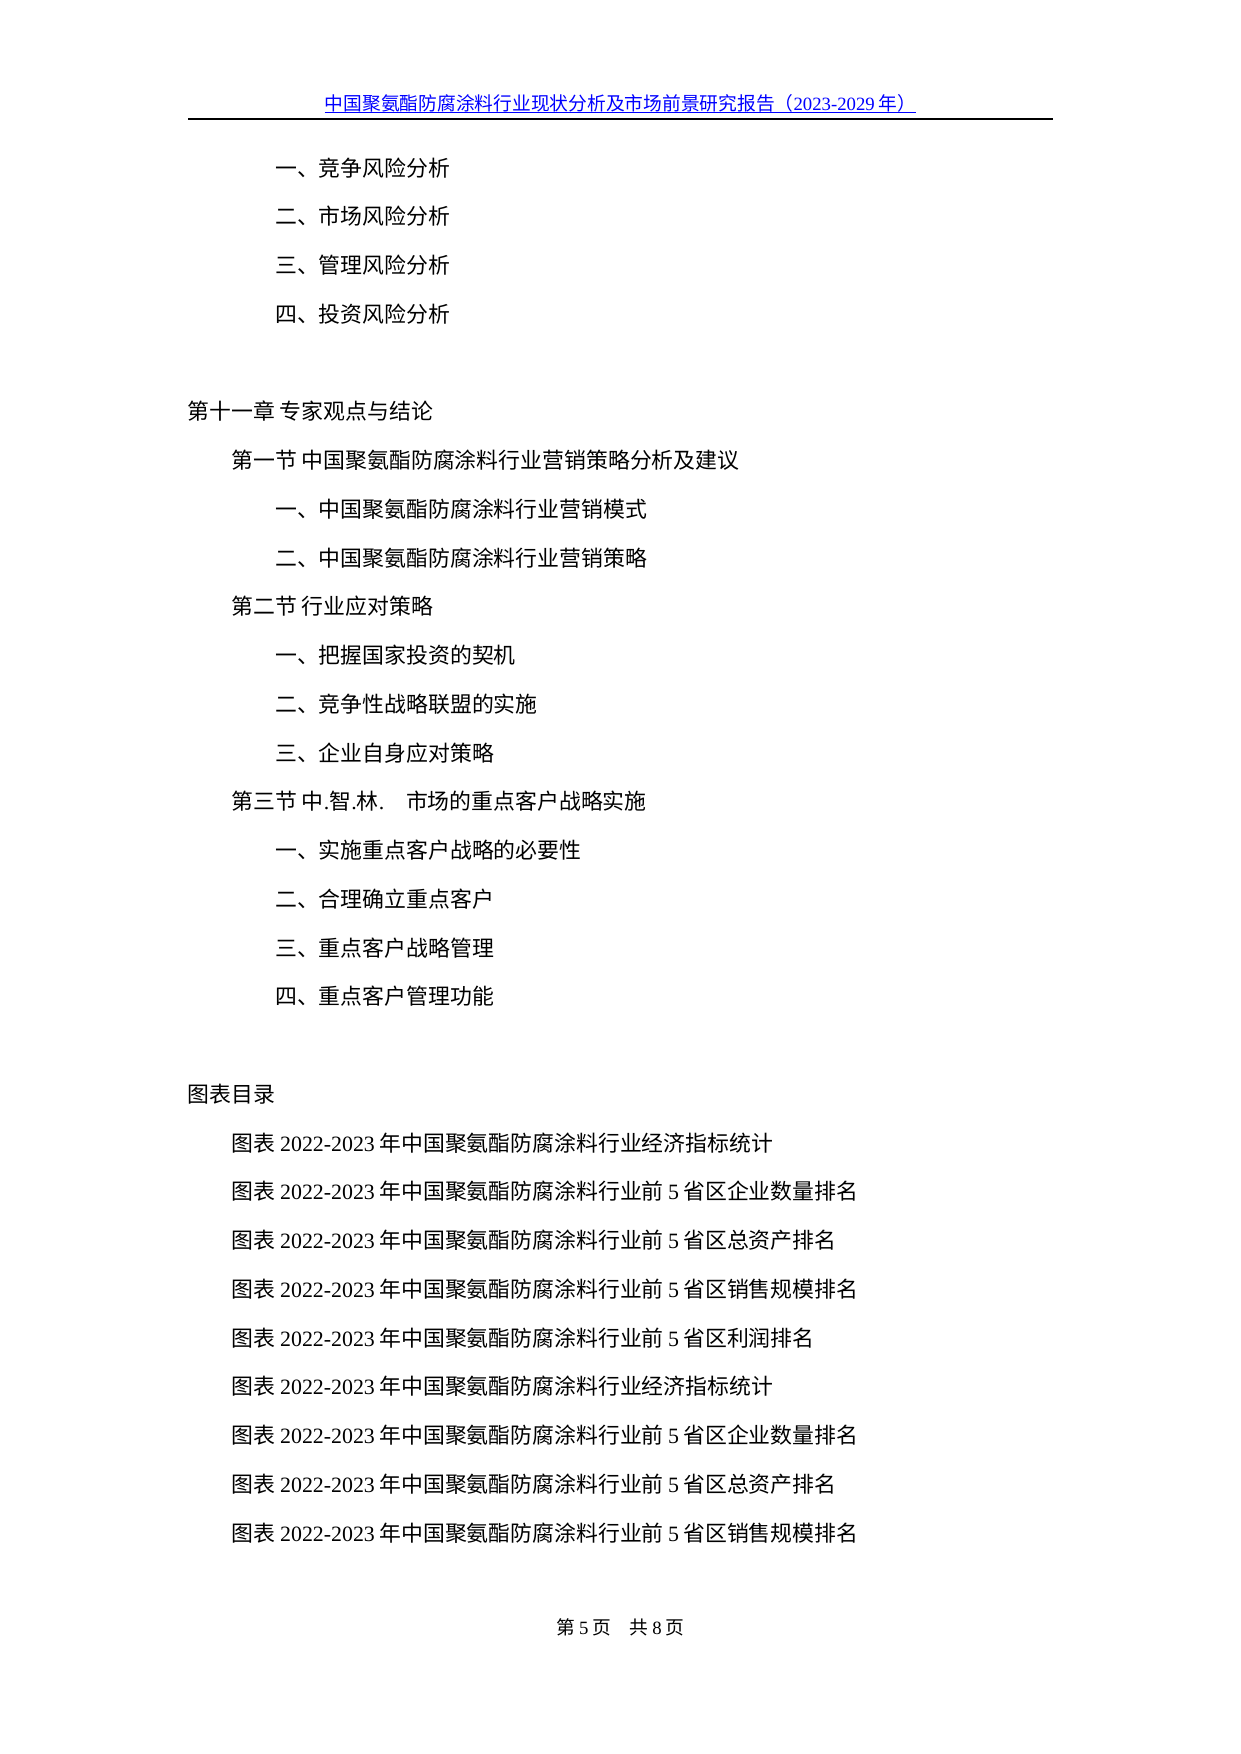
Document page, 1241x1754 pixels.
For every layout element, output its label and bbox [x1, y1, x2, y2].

text [187, 150, 1053, 1548]
